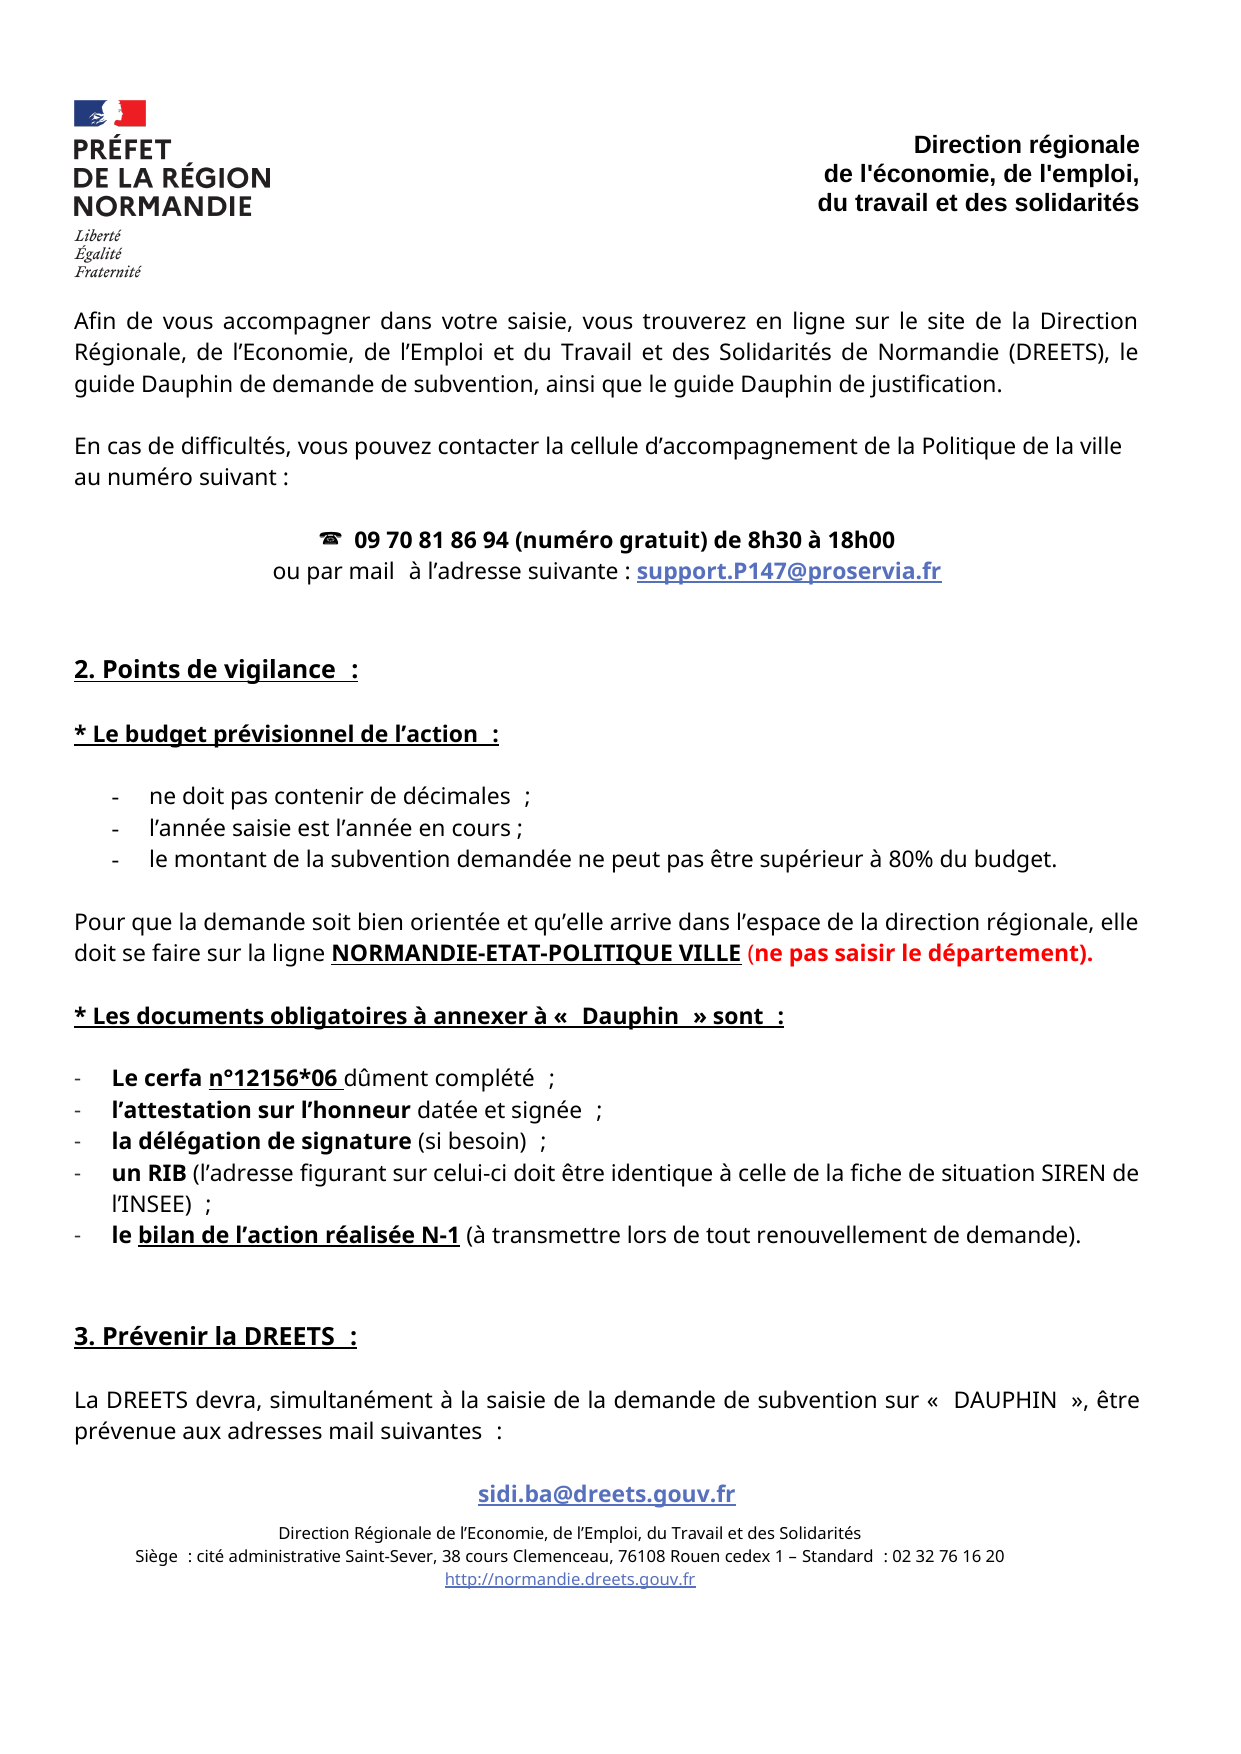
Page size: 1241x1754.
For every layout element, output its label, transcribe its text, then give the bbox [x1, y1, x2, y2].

text 3. Prévenir la DREETS : [74, 1318, 1140, 1353]
text 2. Points de vigilance : [74, 652, 1140, 686]
list * Le budget prévisionnel de l’action : [74, 717, 1140, 749]
list le montant de la subvention demandée ne peut pas être supérieur à 80% du budget. [111, 843, 1140, 874]
text * Les documents obligatoires à annexer à « Dauphin » sont : [74, 1000, 1140, 1031]
list l’année saisie est l’année en cours ; [111, 812, 1140, 843]
text La DREETS devra, simultanément à la saisie de la demande de subvention sur « DAUPHIN », être prévenue aux adresses mail suivantes : [74, 1384, 1140, 1447]
text Afin de vous accompagner dans votre saisie, vous trouverez en ligne sur le site de la Direction Régionale, de l’Economie, de l’Emploi et du Travail et des Solidarités de Normandie (DREETS), le guide Dauphin de demande de subvention, ainsi que le guide Dauphin de justification. [74, 305, 1140, 399]
text sidi.ba@dreets.gouv.fr [74, 1478, 1140, 1509]
list ne doit pas contenir de décimales ; [111, 780, 1140, 812]
list un RIB (l’adresse figurant sur celui-ci doit être identique à celle de la fiche de situation SIREN de l’INSEE) ; [74, 1156, 1140, 1219]
list le bilan de l’action réalisée N-1 (à transmettre lors de tout renouvellement de demande). [74, 1219, 1140, 1250]
text ou par mail à l’adresse suivante : support.P147@proservia.fr [74, 555, 1140, 586]
list la délégation de signature (si besoin) ; [74, 1125, 1140, 1156]
text 09 70 81 86 94 (numéro gratuit) de 8h30 à 18h00 [74, 524, 1140, 555]
list Pour que la demande soit bien orientée et qu’elle arrive dans l’espace de la direction régionale, elle doit se faire sur la ligne NORMANDIE-ETAT-POLITIQUE VILLE (ne pas saisir le département). [74, 906, 1140, 968]
text En cas de difficultés, vous pouvez contacter la cellule d’accompagnement de la Politique de la ville au numéro suivant : [74, 430, 1140, 493]
list l’attestation sur l’honneur datée et signée ; [74, 1094, 1140, 1125]
list Le cerfa n°12156*06 dûment complété ; [74, 1062, 1140, 1094]
